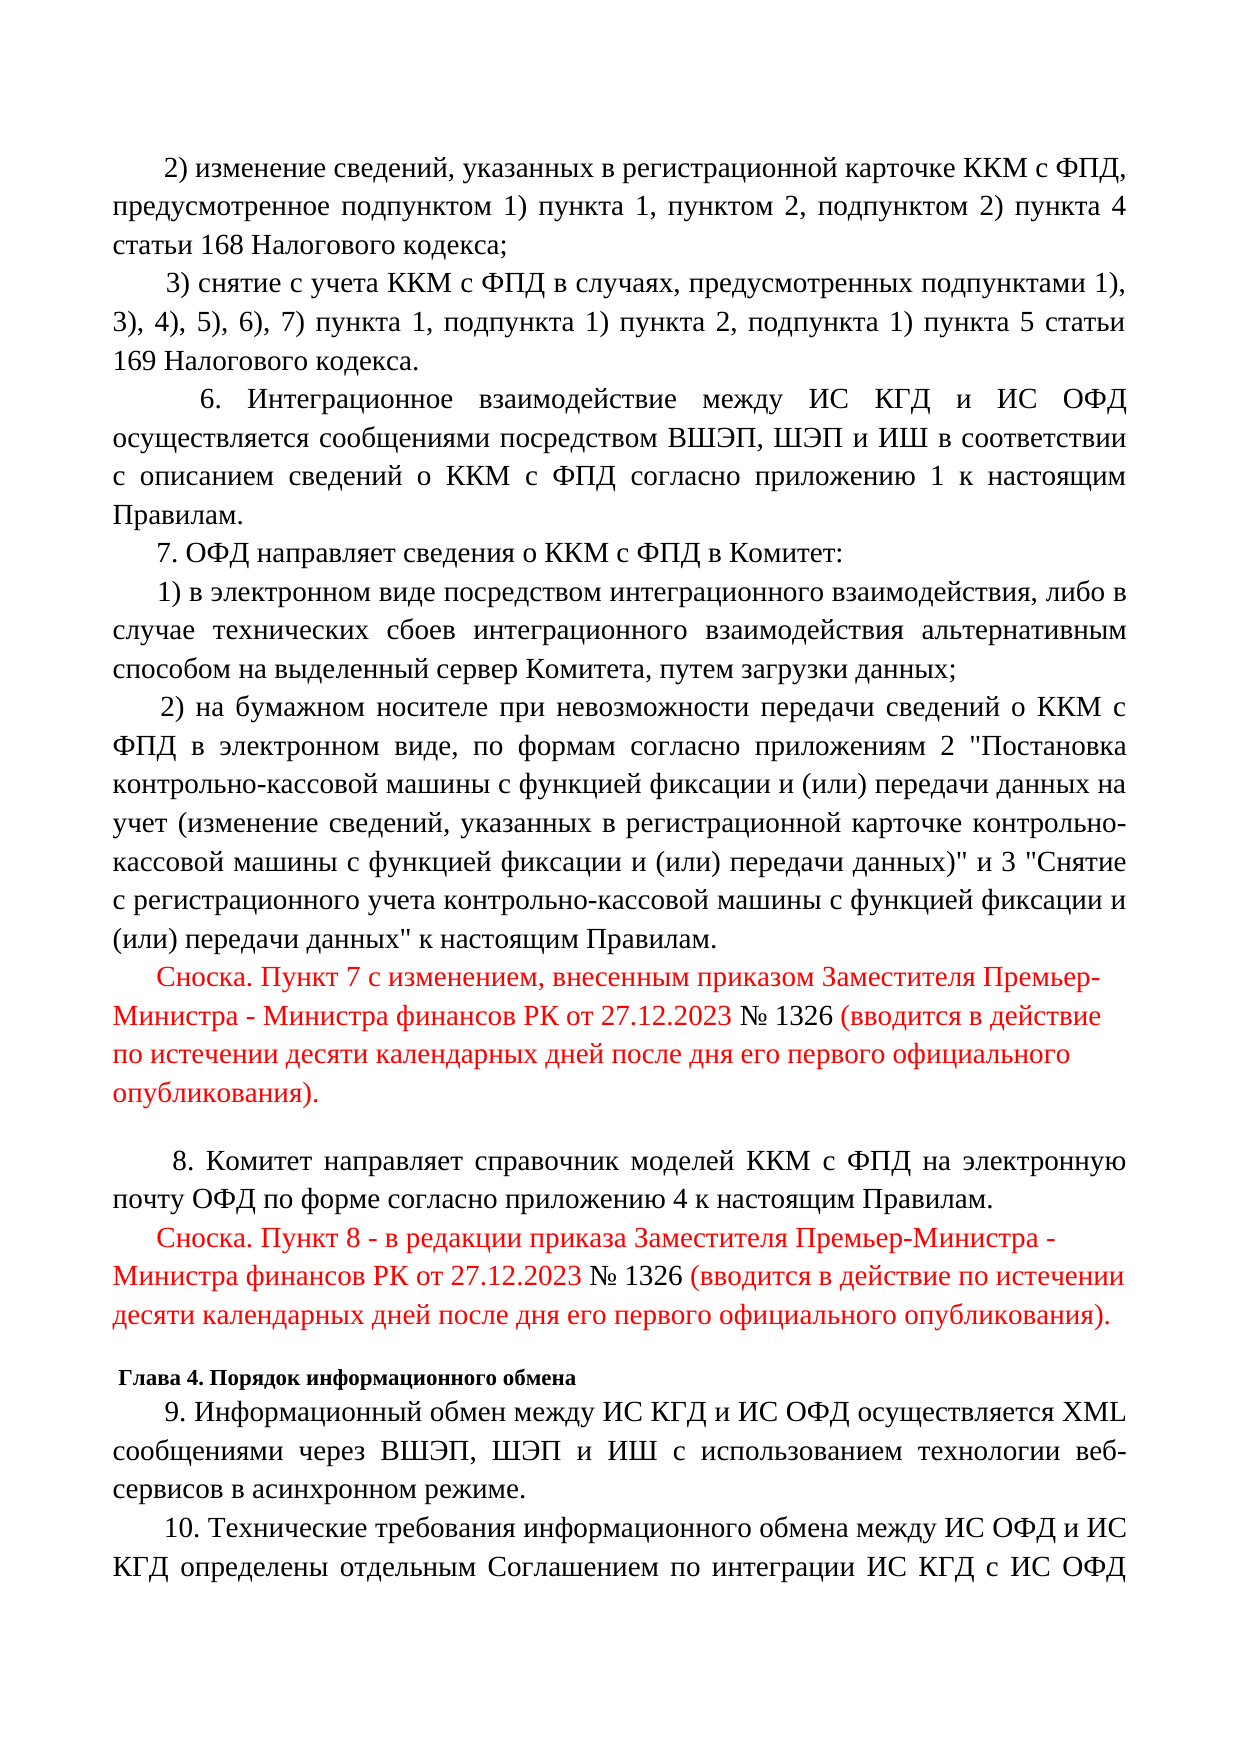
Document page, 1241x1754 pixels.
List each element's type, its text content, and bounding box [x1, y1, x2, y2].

text 9. Информационный обмен между ИС КГД и ИС ОФД осуществляется XML сообщениями через ВШЭП, ШЭП и ИШ с использованием технологии веб-сервисов в асинхронном режиме. [112, 1394, 1128, 1505]
text 7. ОФД направляет сведения о ККМ с ФПД в Комитет: [112, 535, 1128, 569]
text 2) изменение сведений, указанных в регистрационной карточке ККМ с ФПД, предусмотренное подпунктом 1) пункта 1, пунктом 2, подпунктом 2) пункта 4 статьи 168 Налогового кодекса; [112, 150, 1128, 261]
text Глава 4. Порядок информационного обмена [112, 1364, 1128, 1391]
text Сноска. Пункт 7 с изменением, внесенным приказом Заместителя Премьер-Министра - Министра финансов РК от 27.12.2023 № 1326 (вводится в действие по истечении десяти календарных дней после дня его первого официального опубликования). [112, 959, 1128, 1139]
text 3) снятие с учета ККМ с ФПД в случаях, предусмотренных подпунктами 1), 3), 4), 5), 6), 7) пункта 1, подпункта 1) пункта 2, подпункта 1) пункта 5 статьи 169 Налогового кодекса. [112, 266, 1128, 376]
text 8. Комитет направляет справочник моделей ККМ с ФПД на электронную почту ОФД по форме согласно приложению 4 к настоящим Правилам. [112, 1143, 1128, 1215]
text 1) в электронном виде посредством интеграционного взаимодействия, либо в случае технических сбоев интеграционного взаимодействия альтернативным способом на выделенный сервер Комитета, путем загрузки данных; [112, 574, 1128, 684]
text 2) на бумажном носителе при невозможности передачи сведений о ККМ с ФПД в электронном виде, по формам согласно приложениям 2 "Постановка контрольно-кассовой машины с функцией фиксации и (или) передачи данных на учет (изменение сведений, указанных в регистрационной карточке контрольно-кассовой машины с функцией фиксации и (или) передачи данных)" и 3 "Снятие с регистрационного учета контрольно-кассовой машины с функцией фиксации и (или) передачи данных" к настоящим Правилам. [112, 689, 1128, 954]
text 6. Интеграционное взаимодействие между ИС КГД и ИС ОФД осуществляется сообщениями посредством ВШЭП, ШЭП и ИШ в соответствии с описанием сведений о ККМ с ФПД согласно приложению 1 к настоящим Правилам. [112, 381, 1128, 530]
